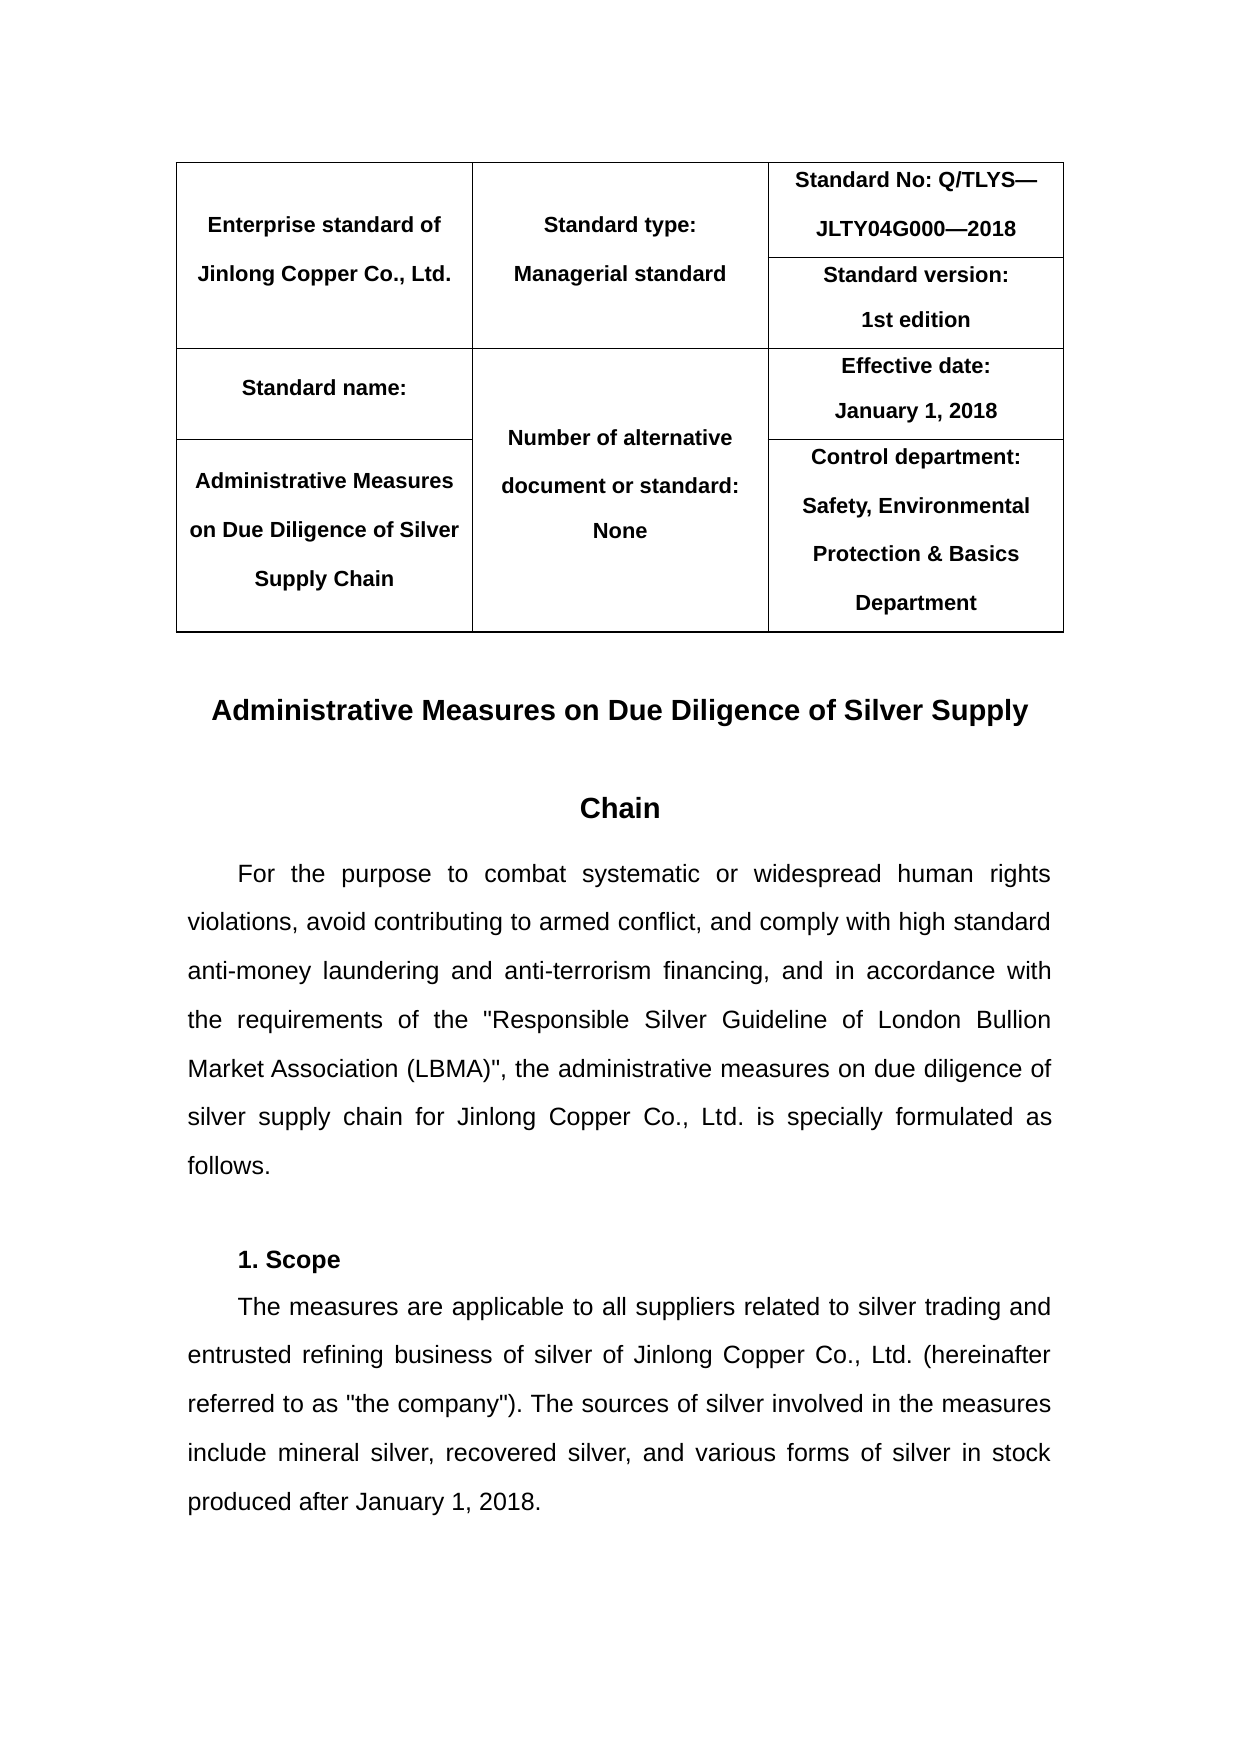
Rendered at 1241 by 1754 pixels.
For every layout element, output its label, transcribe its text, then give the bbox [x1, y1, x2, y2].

table_header Enterprise standard of Jinlong Copper Co., Ltd. [177, 163, 472, 348]
text Administrative Measures on Due Diligence of Silver Supply Chain [187, 677, 1053, 840]
text For the purpose to combat systematic or widespread human rights violations, avoid contributing to armed conflict, and comply with high standard anti-money laundering and anti-terrorism financing, and in accordance with the requirements of the "Responsible Silver Guideline of London Bullion Market Association (LBMA)", the administrative measures on due diligence of silver supply chain for Jinlong Copper Co., Ltd. is specially formulated as follows. [187, 857, 1053, 1182]
text 1. Scope [187, 1243, 1053, 1276]
table_cell Standard version: 1st edition [769, 258, 1063, 348]
table_cell Administrative Measures on Due Diligence of Silver Supply Chain [177, 440, 472, 631]
table_header Standard No: Q/TLYS—JLTY04G000—2018 [769, 163, 1063, 257]
table_header Standard type: Managerial standard [473, 163, 768, 348]
table_cell Standard name: [177, 349, 472, 439]
table_cell Number of alternative document or standard: None [473, 349, 768, 631]
table_cell Effective date: January 1, 2018 [769, 349, 1063, 439]
text The measures are applicable to all suppliers related to silver trading and entrusted refining business of silver of Jinlong Copper Co., Ltd. (hereinafter referred to as "the company"). The sources of silver involved in the measures include mineral silver, recovered silver, and various forms of silver in stock produced after January 1, 2018. [187, 1290, 1053, 1517]
table_cell Control department: Safety, Environmental Protection & Basics Department [769, 440, 1063, 631]
